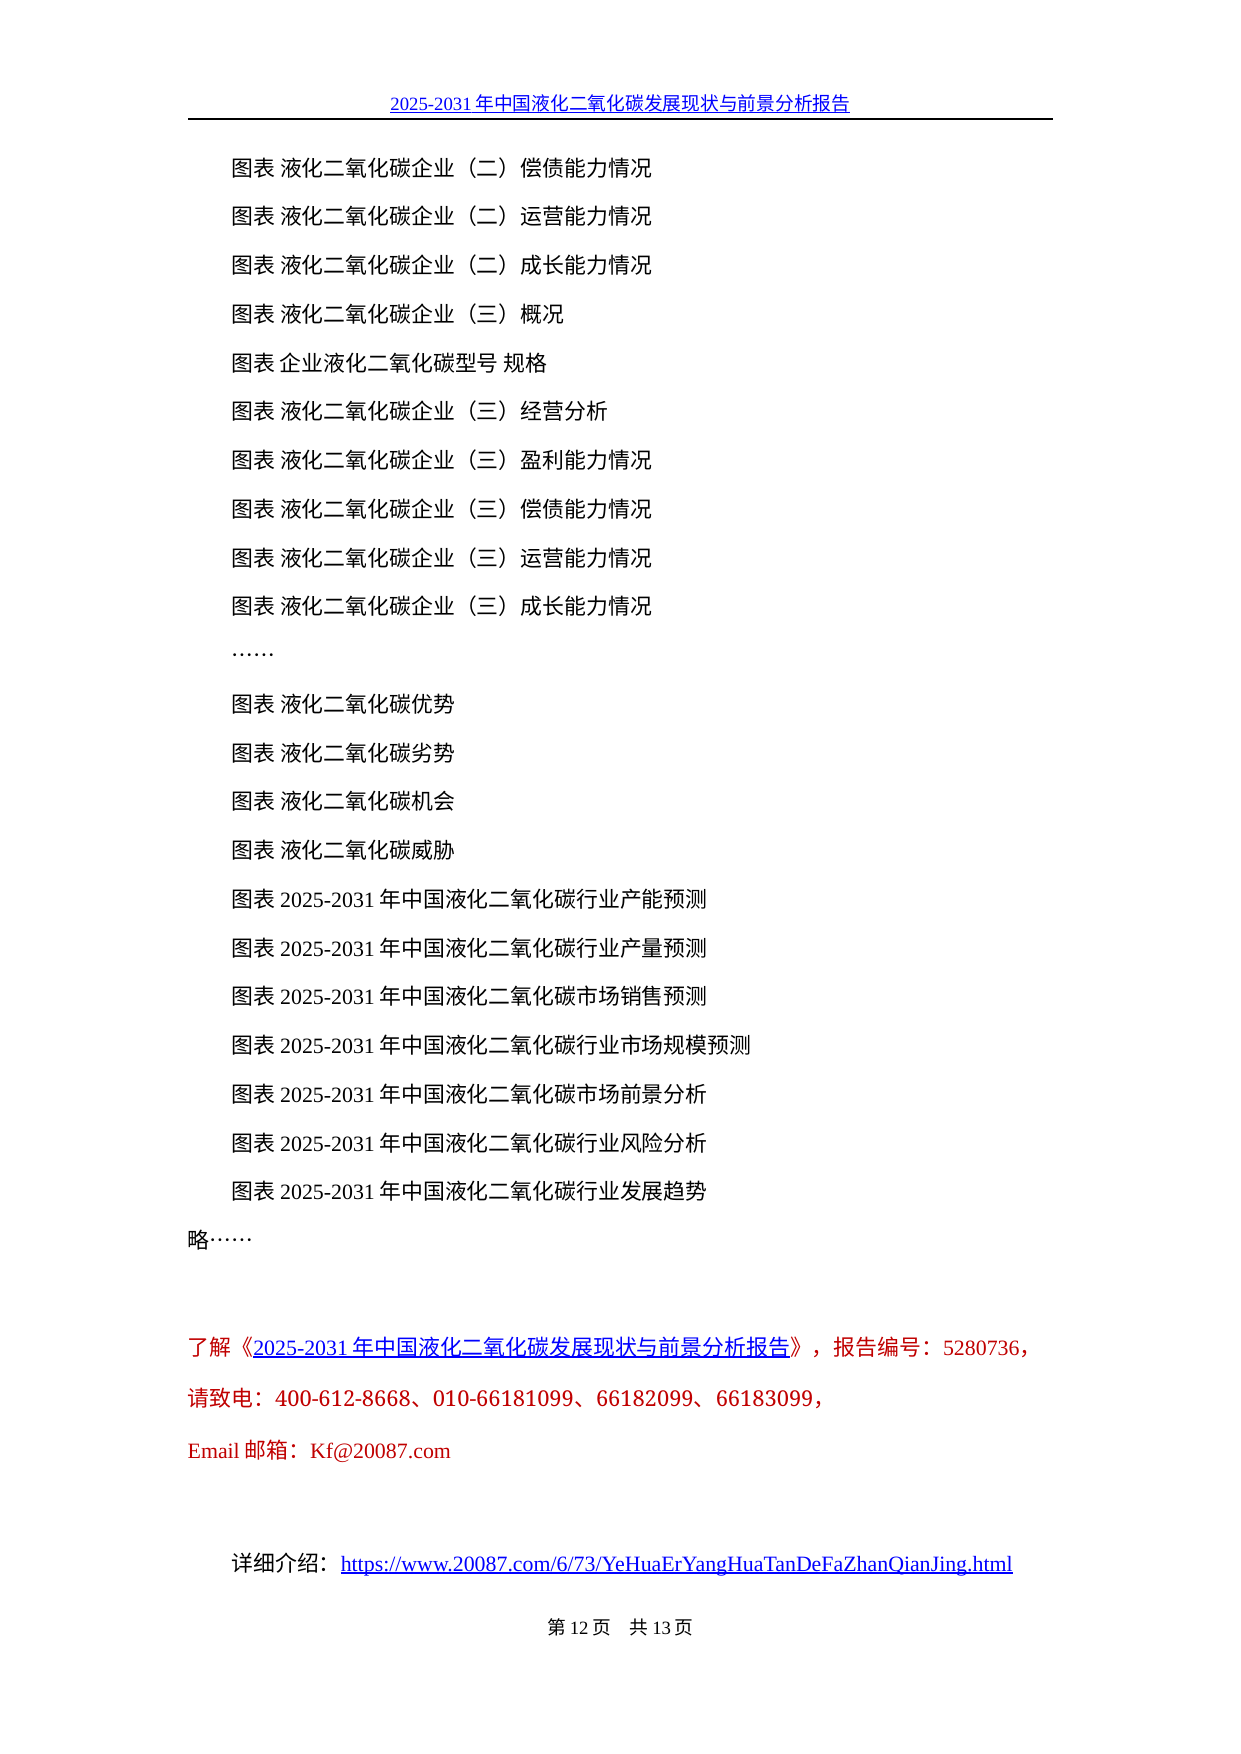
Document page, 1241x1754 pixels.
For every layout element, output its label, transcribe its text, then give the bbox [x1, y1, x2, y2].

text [187, 150, 1053, 1255]
text 请致电：400-612-8668、010-66181099、66182099、66183099， [187, 1381, 1053, 1413]
text 详细介绍：https://www.20087.com/6/73/YeHuaErYangHuaTanDeFaZhanQianJing.html [187, 1545, 1053, 1578]
text Email邮箱：Kf@20087.com [187, 1432, 1053, 1465]
text 了解《2025-2031年中国液化二氧化碳发展现状与前景分析报告》，报告编号：5280736， [187, 1329, 1053, 1362]
